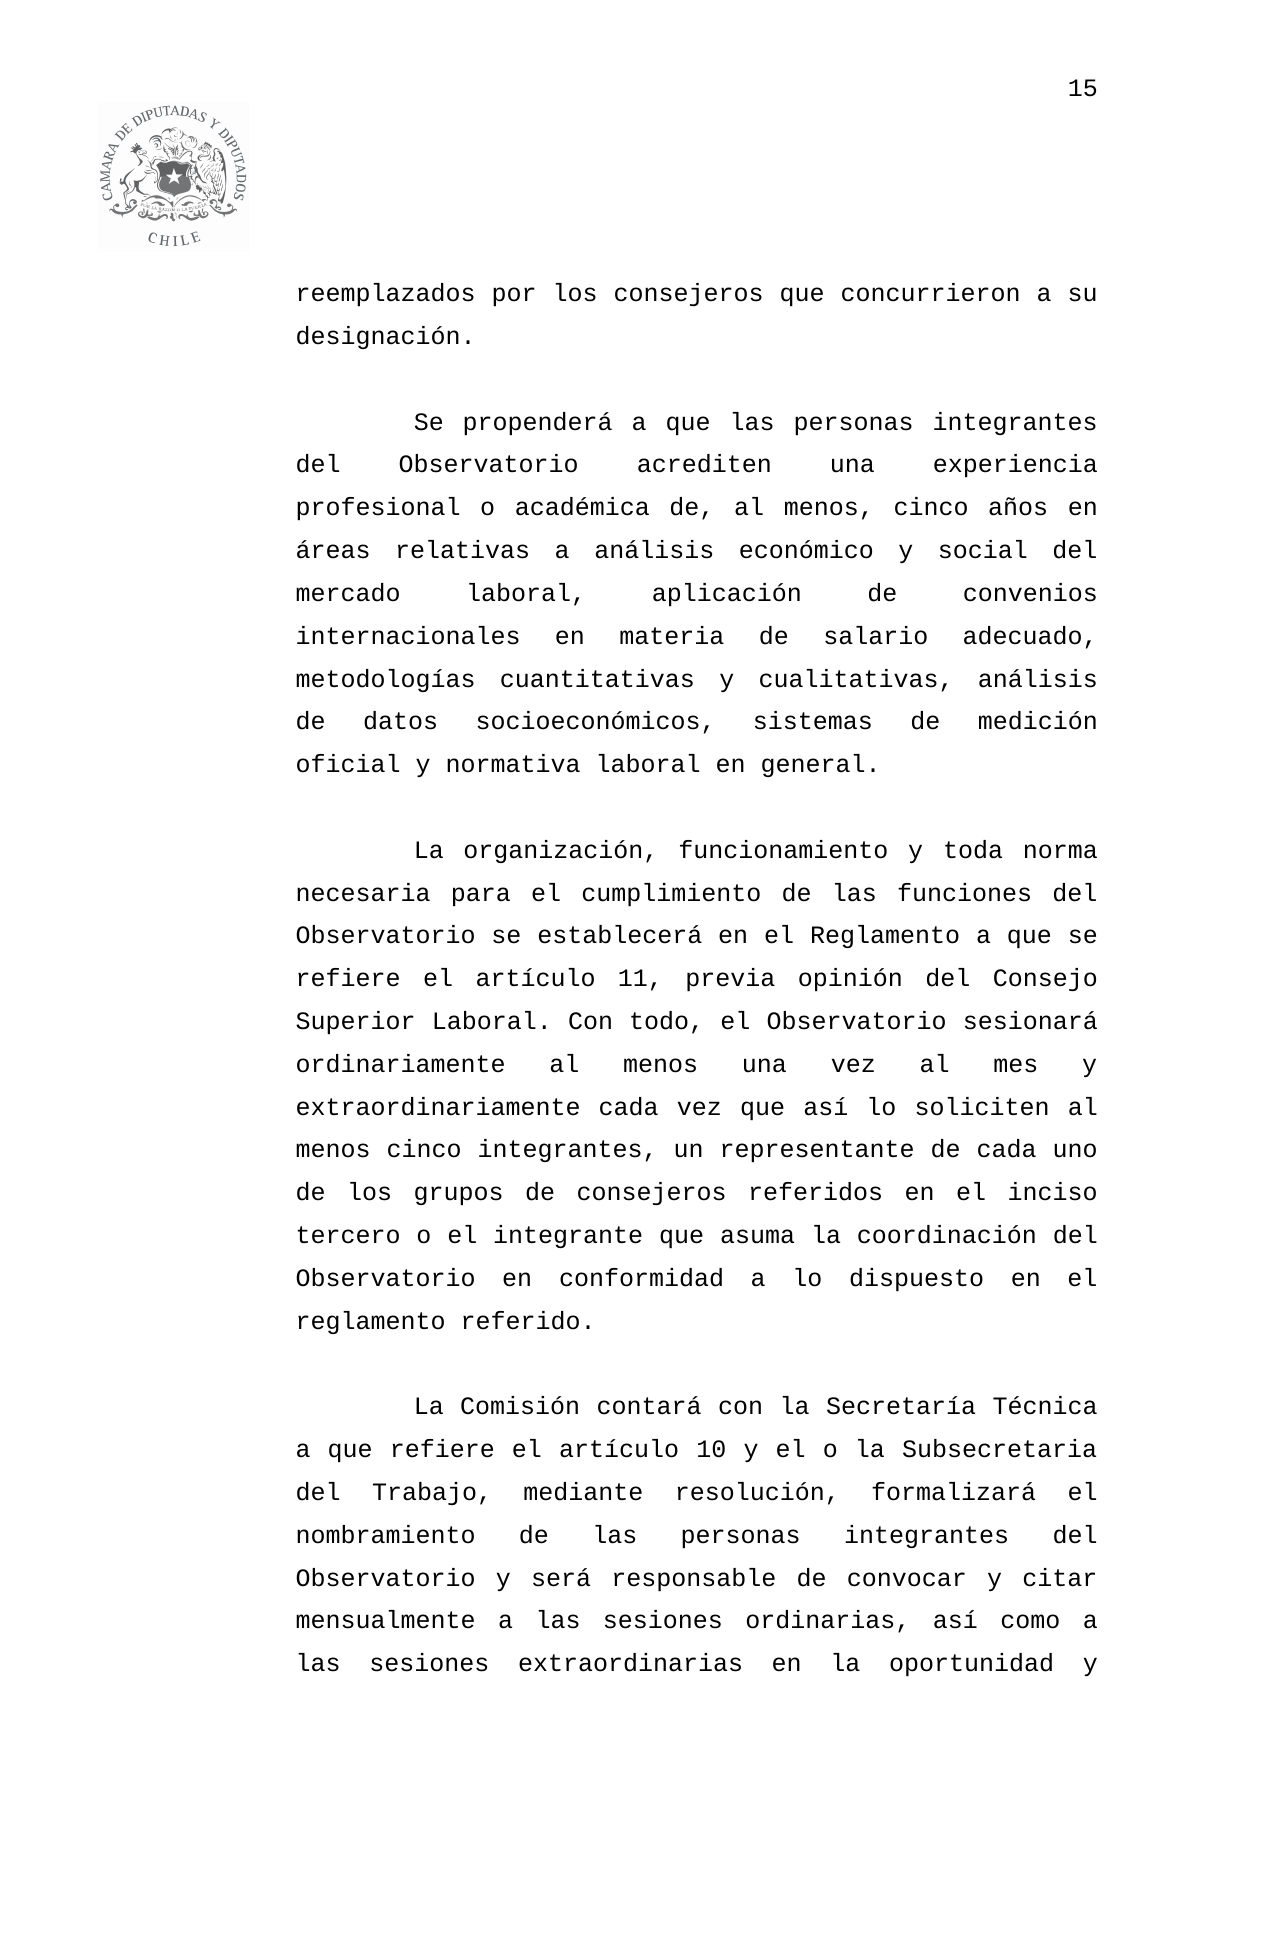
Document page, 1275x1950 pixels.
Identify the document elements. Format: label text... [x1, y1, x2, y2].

text Se propenderá a que las personas integrantes del Observatorio acrediten una experiencia profesional o académica de, al menos, cinco años en áreas relativas a análisis económico y social del mercado laboral, aplicación de convenios internacionales en materia de salario adecuado, metodologías cuantitativas y cualitativas, análisis de datos socioeconómicos, sistemas de medición oficial y normativa laboral en general. [295, 409, 1098, 780]
text La organización, funcionamiento y toda norma necesaria para el cumplimiento de las funciones del Observatorio se establecerá en el Reglamento a que se refiere el artículo 11, previa opinión del Consejo Superior Laboral. Con todo, el Observatorio sesionará ordinariamente al menos una vez al mes y extraordinariamente cada vez que así lo soliciten al menos cinco integrantes, un representante de cada uno de los grupos de consejeros referidos en el inciso tercero o el integrante que asuma la coordinación del Observatorio en conformidad a lo dispuesto en el reglamento referido. [295, 837, 1098, 1337]
picture [97, 101, 249, 252]
